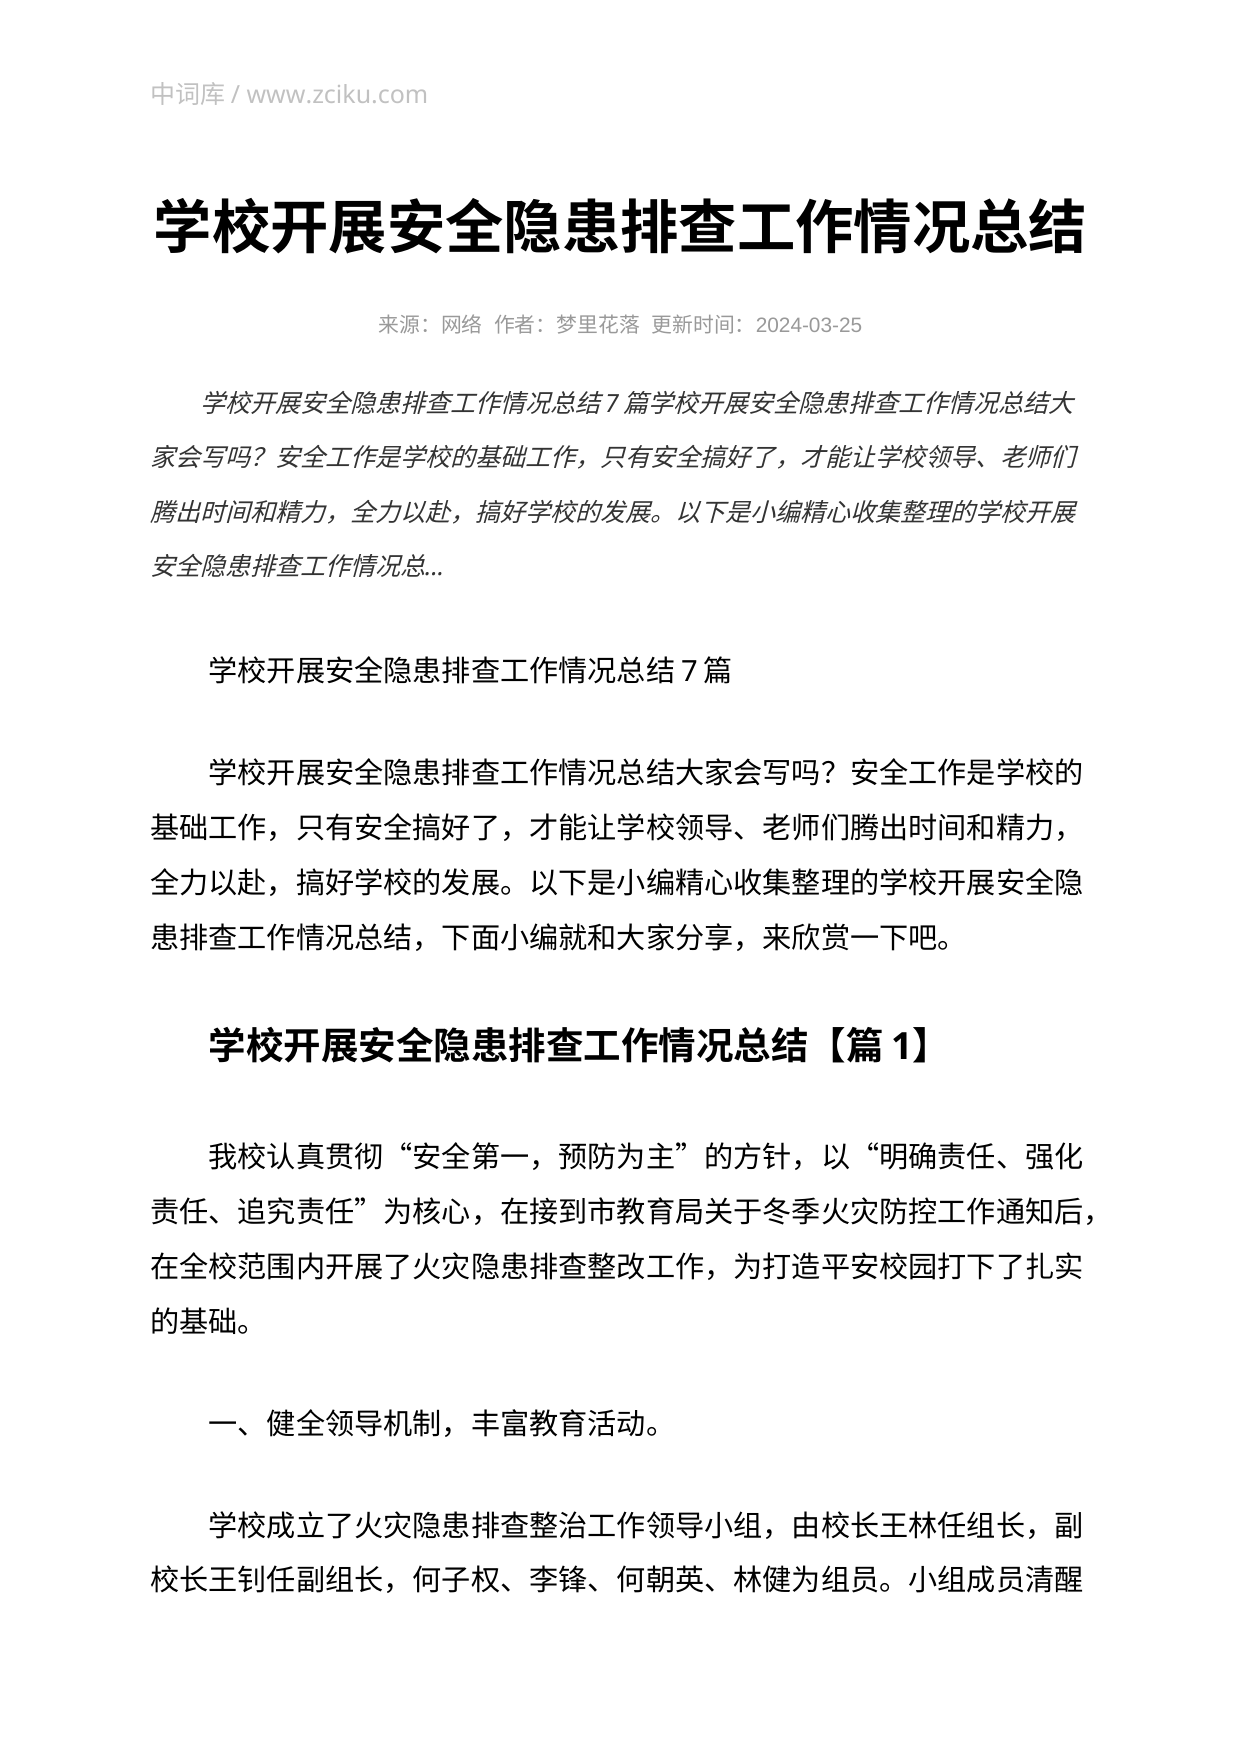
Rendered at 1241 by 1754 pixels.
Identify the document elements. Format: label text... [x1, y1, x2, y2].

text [150, 1502, 1090, 1599]
text 学校开展安全隐患排查工作情况总结【篇1】 [150, 1016, 1090, 1071]
text 学校开展安全隐患排查工作情况总结大家会写吗？安全工作是学校的基础工作，只有安全搞好了，才能让学校领导、老师们腾出时间和精力，全力以赴，搞好学校的发展。以下是小编精心收集整理的学校开展安全隐患排查工作情况总结，下面小编就和大家分享，来欣赏一下吧。 [150, 750, 1090, 957]
text 学校开展安全隐患排查工作情况总结7篇学校开展安全隐患排查工作情况总结大家会写吗？安全工作是学校的基础工作，只有安全搞好了，才能让学校领导、老师们腾出时间和精力，全力以赴，搞好学校的发展。以下是小编精心收集整理的学校开展安全隐患排查工作情况总... [150, 383, 1090, 583]
text 我校认真贯彻“安全第一，预防为主”的方针，以“明确责任、强化责任、追究责任”为核心，在接到市教育局关于冬季火灾防控工作通知后，在全校范围内开展了火灾隐患排查整改工作，为打造平安校园打下了扎实的基础。 [150, 1134, 1090, 1341]
text 一、健全领导机制，丰富教育活动。 [150, 1400, 1090, 1443]
text 来源：网络 作者：梦里花落 更新时间：2024-03-25 [150, 313, 1090, 337]
subtitle 学校开展安全隐患排查工作情况总结 [150, 181, 1090, 266]
text 学校开展安全隐患排查工作情况总结7篇 [150, 648, 1090, 690]
